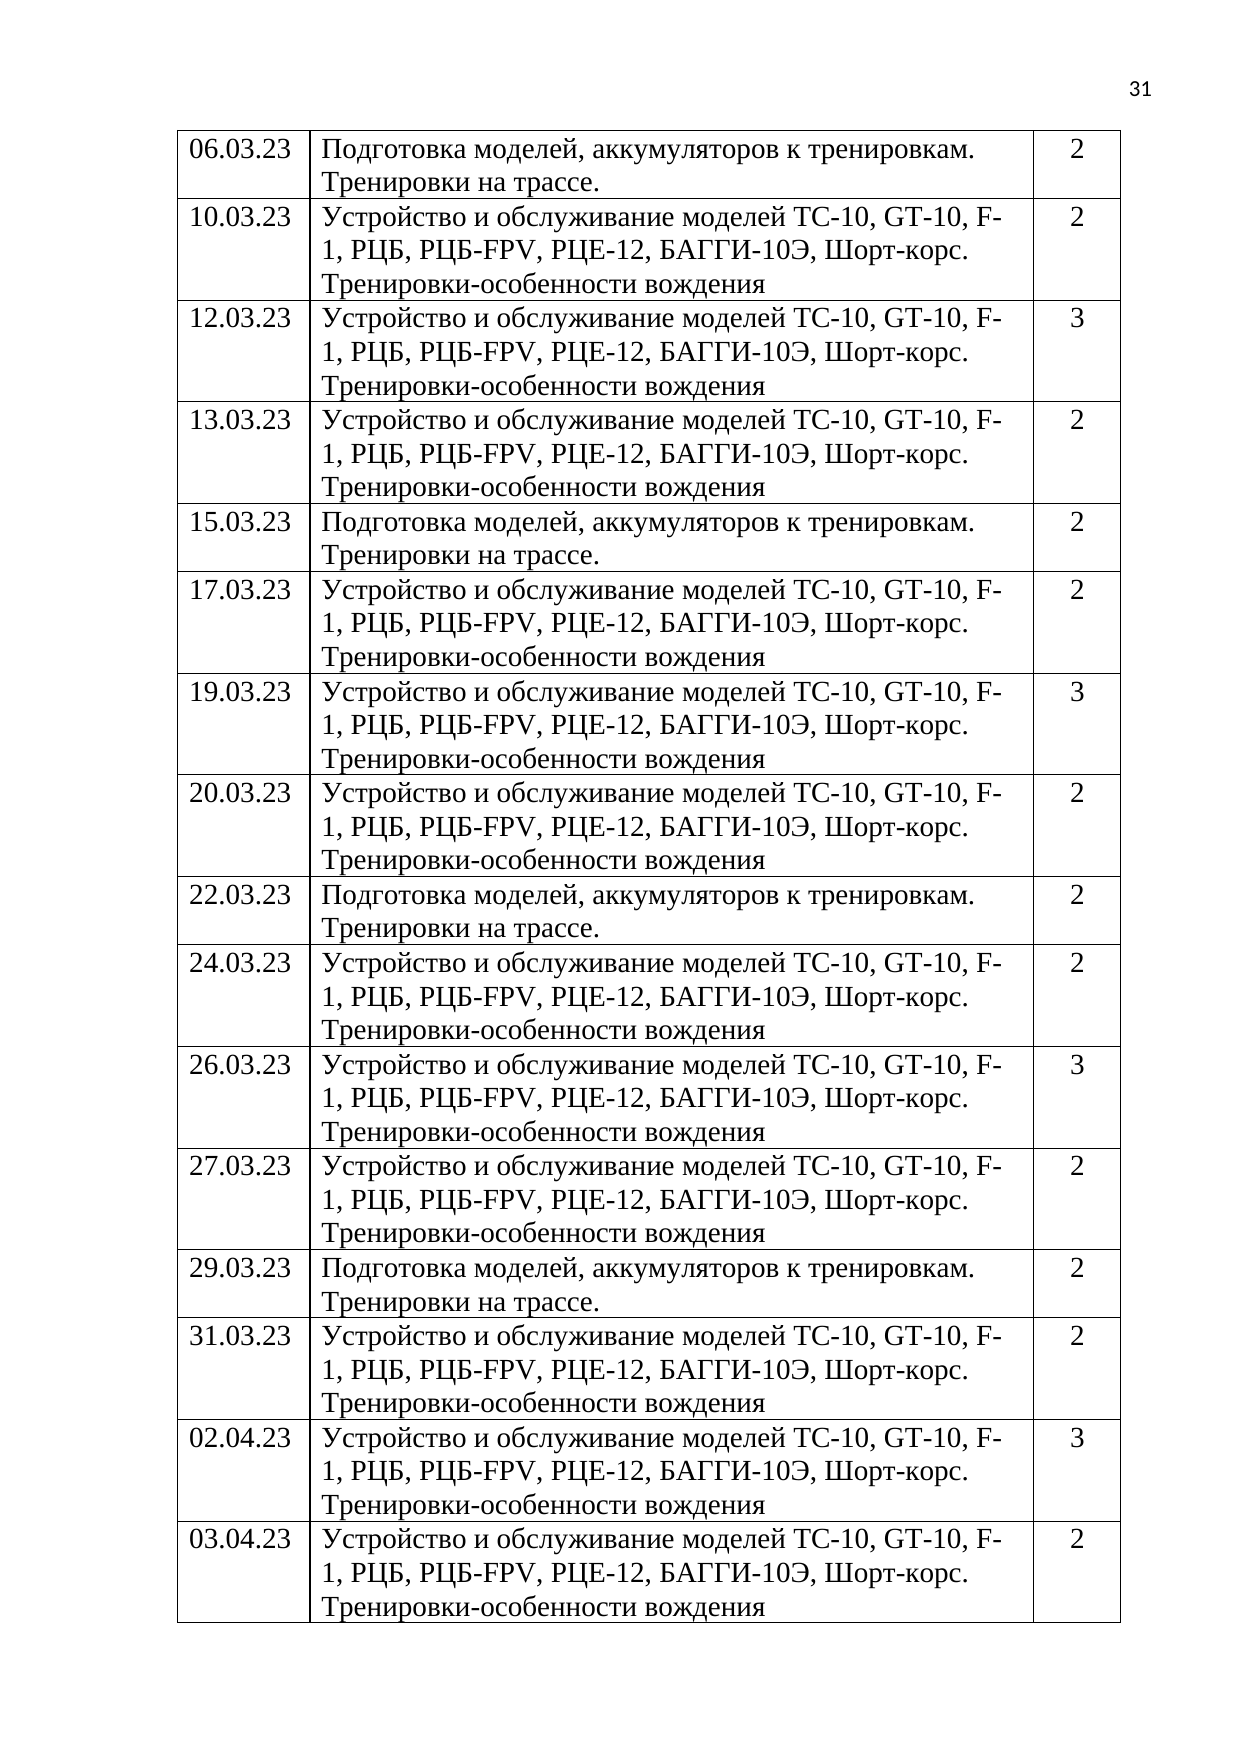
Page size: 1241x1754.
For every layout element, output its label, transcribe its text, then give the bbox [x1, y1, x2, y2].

table_cell 13.03.23 [178, 402, 309, 503]
table_cell 31.03.23 [178, 1318, 309, 1419]
table_cell 2 [1034, 504, 1120, 571]
table_cell Подготовка моделей, аккумуляторов к тренировкам. Тренировки на трассе. [311, 131, 1033, 198]
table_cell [311, 199, 1033, 299]
table_cell Подготовка моделей, аккумуляторов к тренировкам. Тренировки на трассе. [311, 1250, 1033, 1317]
table_cell 29.03.23 [178, 1250, 309, 1317]
table_cell 3 [1034, 1047, 1120, 1147]
table_cell 15.03.23 [178, 504, 309, 571]
table_cell 17.03.23 [178, 572, 309, 673]
table_cell Устройство и обслуживание моделей ТС-10, GT-10, F-1, РЦБ, РЦБ-FPV, РЦЕ-12, БАГГИ-10Э, Шорт-корс. Тренировки-особенности вождения [311, 674, 1033, 774]
table_cell 27.03.23 [178, 1149, 309, 1249]
table_cell Устройство и обслуживание моделей ТС-10, GT-10, F-1, РЦБ, РЦБ-FPV, РЦЕ-12, БАГГИ-10Э, Шорт-корс. Тренировки-особенности вождения [311, 1318, 1033, 1419]
table_cell 12.03.23 [178, 301, 309, 401]
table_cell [311, 1522, 1033, 1622]
table_cell Устройство и обслуживание моделей ТС-10, GT-10, F-1, РЦБ, РЦБ-FPV, РЦЕ-12, БАГГИ-10Э, Шорт-корс. Тренировки-особенности вождения [311, 572, 1033, 673]
table_cell 20.03.23 [178, 775, 309, 876]
table_cell Подготовка моделей, аккумуляторов к тренировкам. Тренировки на трассе. [311, 504, 1033, 571]
table_cell 2 [1034, 1318, 1120, 1419]
table_cell 03.04.23 [178, 1522, 309, 1622]
table_cell 3 [1034, 301, 1120, 401]
table_cell 2 [1034, 199, 1120, 299]
table_cell Подготовка моделей, аккумуляторов к тренировкам. Тренировки на трассе. [311, 877, 1033, 944]
table_cell 2 [1034, 131, 1120, 198]
table_cell 2 [1034, 877, 1120, 944]
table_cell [311, 1420, 1033, 1521]
table_cell Устройство и обслуживание моделей ТС-10, GT-10, F-1, РЦБ, РЦБ-FPV, РЦЕ-12, БАГГИ-10Э, Шорт-корс. Тренировки-особенности вождения [311, 775, 1033, 876]
table_cell Устройство и обслуживание моделей ТС-10, GT-10, F-1, РЦБ, РЦБ-FPV, РЦЕ-12, БАГГИ-10Э, Шорт-корс. Тренировки-особенности вождения [311, 402, 1033, 503]
table_cell Устройство и обслуживание моделей ТС-10, GT-10, F-1, РЦБ, РЦБ-FPV, РЦЕ-12, БАГГИ-10Э, Шорт-корс. Тренировки-особенности вождения [311, 301, 1033, 401]
table_cell 3 [1034, 674, 1120, 774]
table_cell 26.03.23 [178, 1047, 309, 1147]
table_cell Устройство и обслуживание моделей ТС-10, GT-10, F-1, РЦБ, РЦБ-FPV, РЦЕ-12, БАГГИ-10Э, Шорт-корс. Тренировки-особенности вождения [311, 945, 1033, 1046]
table_cell 2 [1034, 1522, 1120, 1622]
table_cell 3 [1034, 1420, 1120, 1521]
table_cell 22.03.23 [178, 877, 309, 944]
table_cell 19.03.23 [178, 674, 309, 774]
table_cell 2 [1034, 402, 1120, 503]
table_cell Устройство и обслуживание моделей ТС-10, GT-10, F-1, РЦБ, РЦБ-FPV, РЦЕ-12, БАГГИ-10Э, Шорт-корс. Тренировки-особенности вождения [311, 1149, 1033, 1249]
table_cell 06.03.23 [178, 131, 309, 198]
table_cell 2 [1034, 945, 1120, 1046]
table_cell 2 [1034, 1149, 1120, 1249]
table_cell 2 [1034, 775, 1120, 876]
table_cell 10.03.23 [178, 199, 309, 299]
table_cell 24.03.23 [178, 945, 309, 1046]
table_cell 02.04.23 [178, 1420, 309, 1521]
table_cell 2 [1034, 1250, 1120, 1317]
table_cell Устройство и обслуживание моделей ТС-10, GT-10, F-1, РЦБ, РЦБ-FPV, РЦЕ-12, БАГГИ-10Э, Шорт-корс. Тренировки-особенности вождения [311, 1047, 1033, 1147]
table_cell 2 [1034, 572, 1120, 673]
